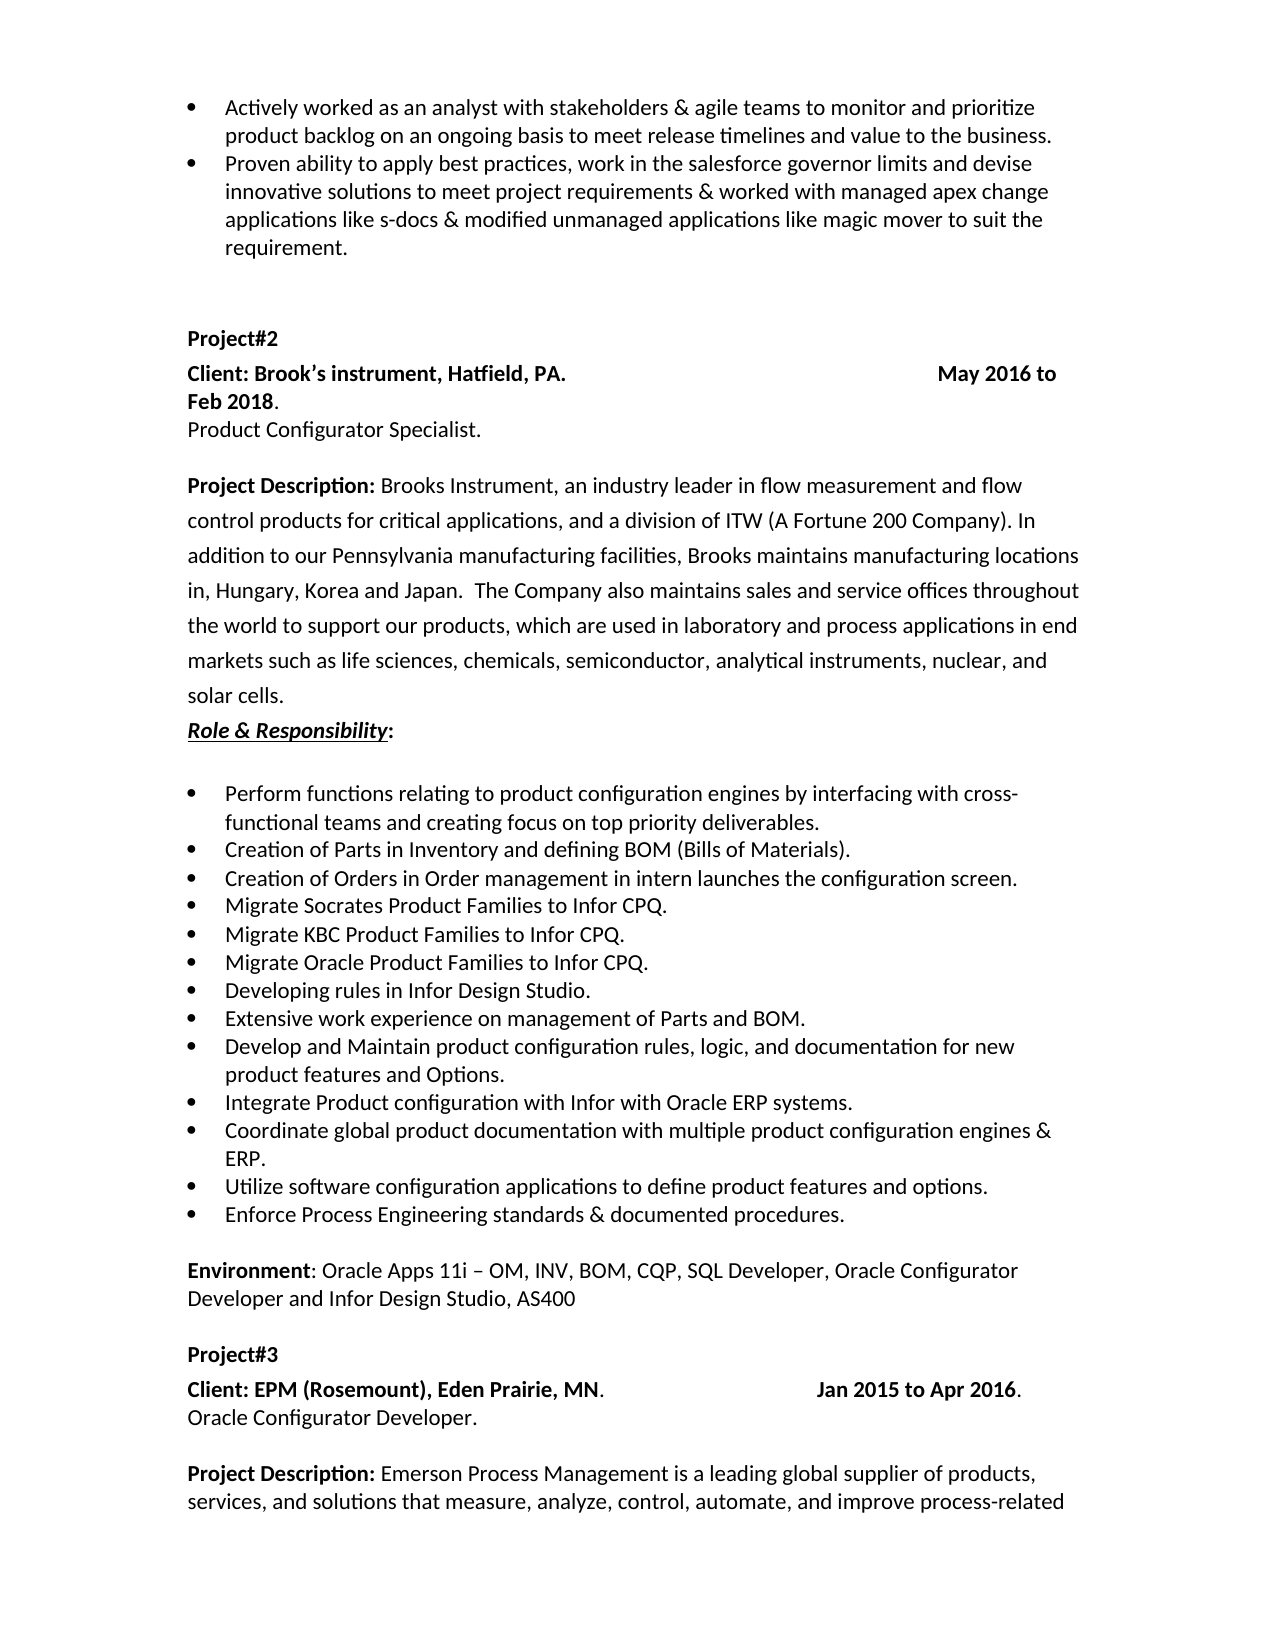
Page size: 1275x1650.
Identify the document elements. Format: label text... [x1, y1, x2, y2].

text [187, 1459, 1087, 1515]
list Utilize software configuration applications to define product features and options. [187, 1172, 1087, 1200]
list Creation of Parts in Inventory and defining BOM (Bills of Materials). [187, 836, 1087, 864]
list Integrate Product configuration with Infor with Oracle ERP systems. [187, 1088, 1087, 1116]
list Developing rules in Infor Design Studio. [187, 976, 1087, 1004]
list Migrate Socrates Product Families to Infor CPQ. [187, 892, 1087, 920]
text Client: Brook’s instrument, Hatfield, PA. May 2016 to Feb 2018. [187, 359, 1087, 416]
list Migrate KBC Product Families to Infor CPQ. [187, 920, 1087, 948]
subtitle Environment: Oracle Apps 11i – OM, INV, BOM, CQP, SQL Developer, Oracle Configurator Developer and Infor Design Studio, AS400 [187, 1256, 1087, 1312]
list Perform functions relating to product configuration engines by interfacing with cross-functional teams and creating focus on top priority deliverables. [187, 779, 1087, 836]
text Client: EPM (Rosemount), Eden Prairie, MN. Jan 2015 to Apr 2016. [187, 1375, 1087, 1403]
text Project#3 [187, 1340, 1087, 1368]
list Enforce Process Engineering standards & documented procedures. [187, 1200, 1087, 1228]
text Oracle Configurator Developer. [187, 1403, 1087, 1431]
list Coordinate global product documentation with multiple product configuration engines & ERP. [187, 1116, 1087, 1172]
subtitle Role & Responsibility: [187, 717, 1087, 744]
text Project#2 [187, 324, 1087, 352]
list Extensive work experience on management of Parts and BOM. [187, 1004, 1087, 1032]
list Proven ability to apply best practices, work in the salesforce governor limits and devise innovative solutions to meet project requirements & worked with managed apex change applications like s-docs & modified unmanaged applications like magic mover to suit the requirement. [187, 149, 1087, 261]
list Develop and Maintain product configuration rules, logic, and documentation for new product features and Options. [187, 1032, 1087, 1088]
list Actively worked as an analyst with stakeholders & agile teams to monitor and prioritize product backlog on an ongoing basis to meet release timelines and value to the business. [187, 93, 1087, 149]
list Creation of Orders in Order management in intern launches the configuration screen. [187, 864, 1087, 892]
text Product Configurator Specialist. [187, 416, 1087, 443]
text Project Description: Brooks Instrument, an industry leader in flow measurement and flow control products for critical applications, and a division of ITW (A Fortune 200 Company). In addition to our Pennsylvania manufacturing facilities, Brooks maintains manufacturing locations in, Hungary, Korea and Japan. The Company also maintains sales and service offices throughout the world to support our products, which are used in laboratory and process applications in end markets such as life sciences, chemicals, semiconductor, analytical instruments, nuclear, and solar cells. [187, 472, 1087, 709]
list Migrate Oracle Product Families to Infor CPQ. [187, 948, 1087, 976]
